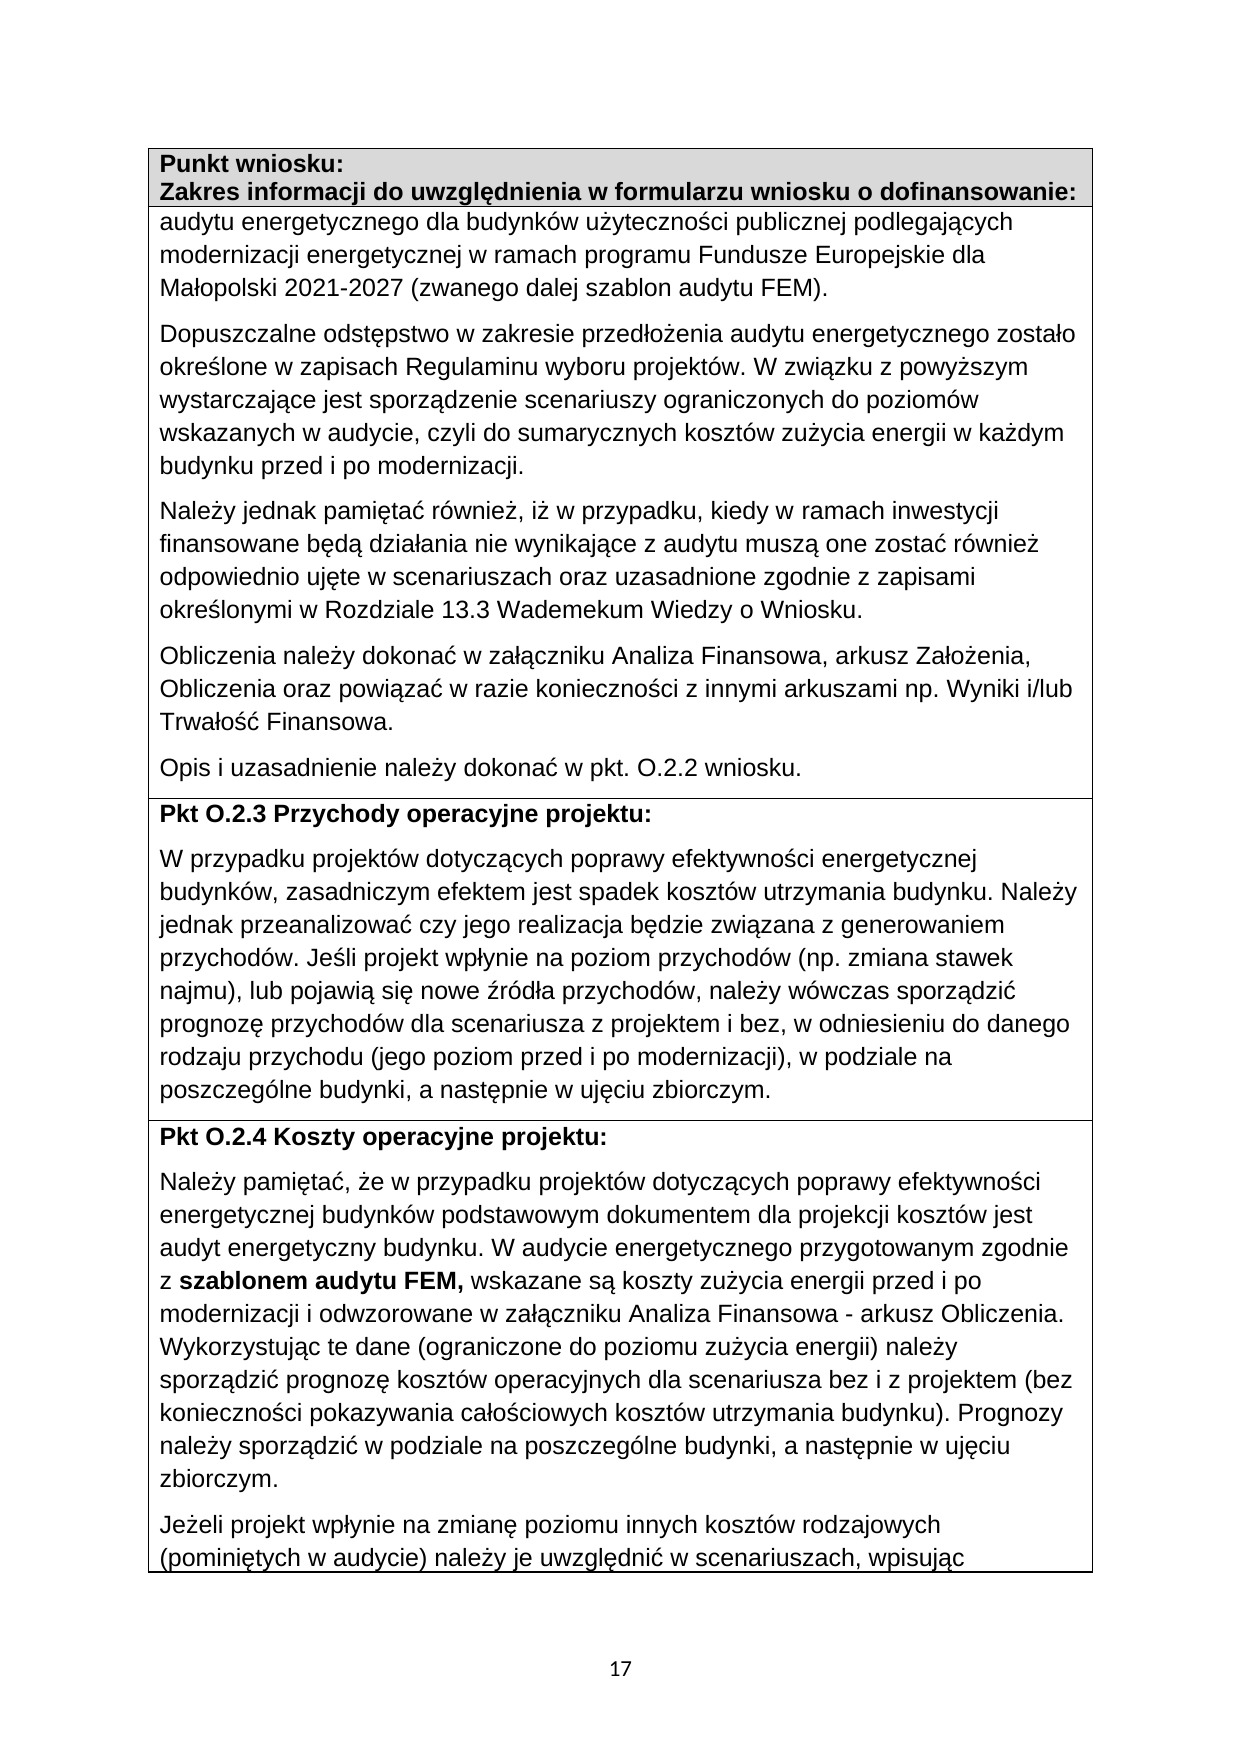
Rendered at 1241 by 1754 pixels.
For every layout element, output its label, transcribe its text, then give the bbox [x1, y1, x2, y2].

table_header Punkt wniosku: Zakres informacji do uwzględnienia w formularzu wniosku o dofinansowanie: [149, 149, 1092, 206]
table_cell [149, 1121, 1092, 1571]
table_cell Pkt O.2.3 Przychody operacyjne projektu: W przypadku projektów dotyczących poprawy efektywności energetycznej budynków, zasadniczym efektem jest spadek kosztów utrzymania budynku. Należy jednak przeanalizować czy jego realizacja będzie związana z generowaniem przychodów. Jeśli projekt wpłynie na poziom przychodów (np. zmiana stawek najmu), lub pojawią się nowe źródła przychodów, należy wówczas sporządzić prognozę przychodów dla scenariusza z projektem i bez, w odniesieniu do danego rodzaju przychodu (jego poziom przed i po modernizacji), w podziale na poszczególne budynki, a następnie w ujęciu zbiorczym. [149, 799, 1092, 1120]
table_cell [149, 207, 1092, 798]
